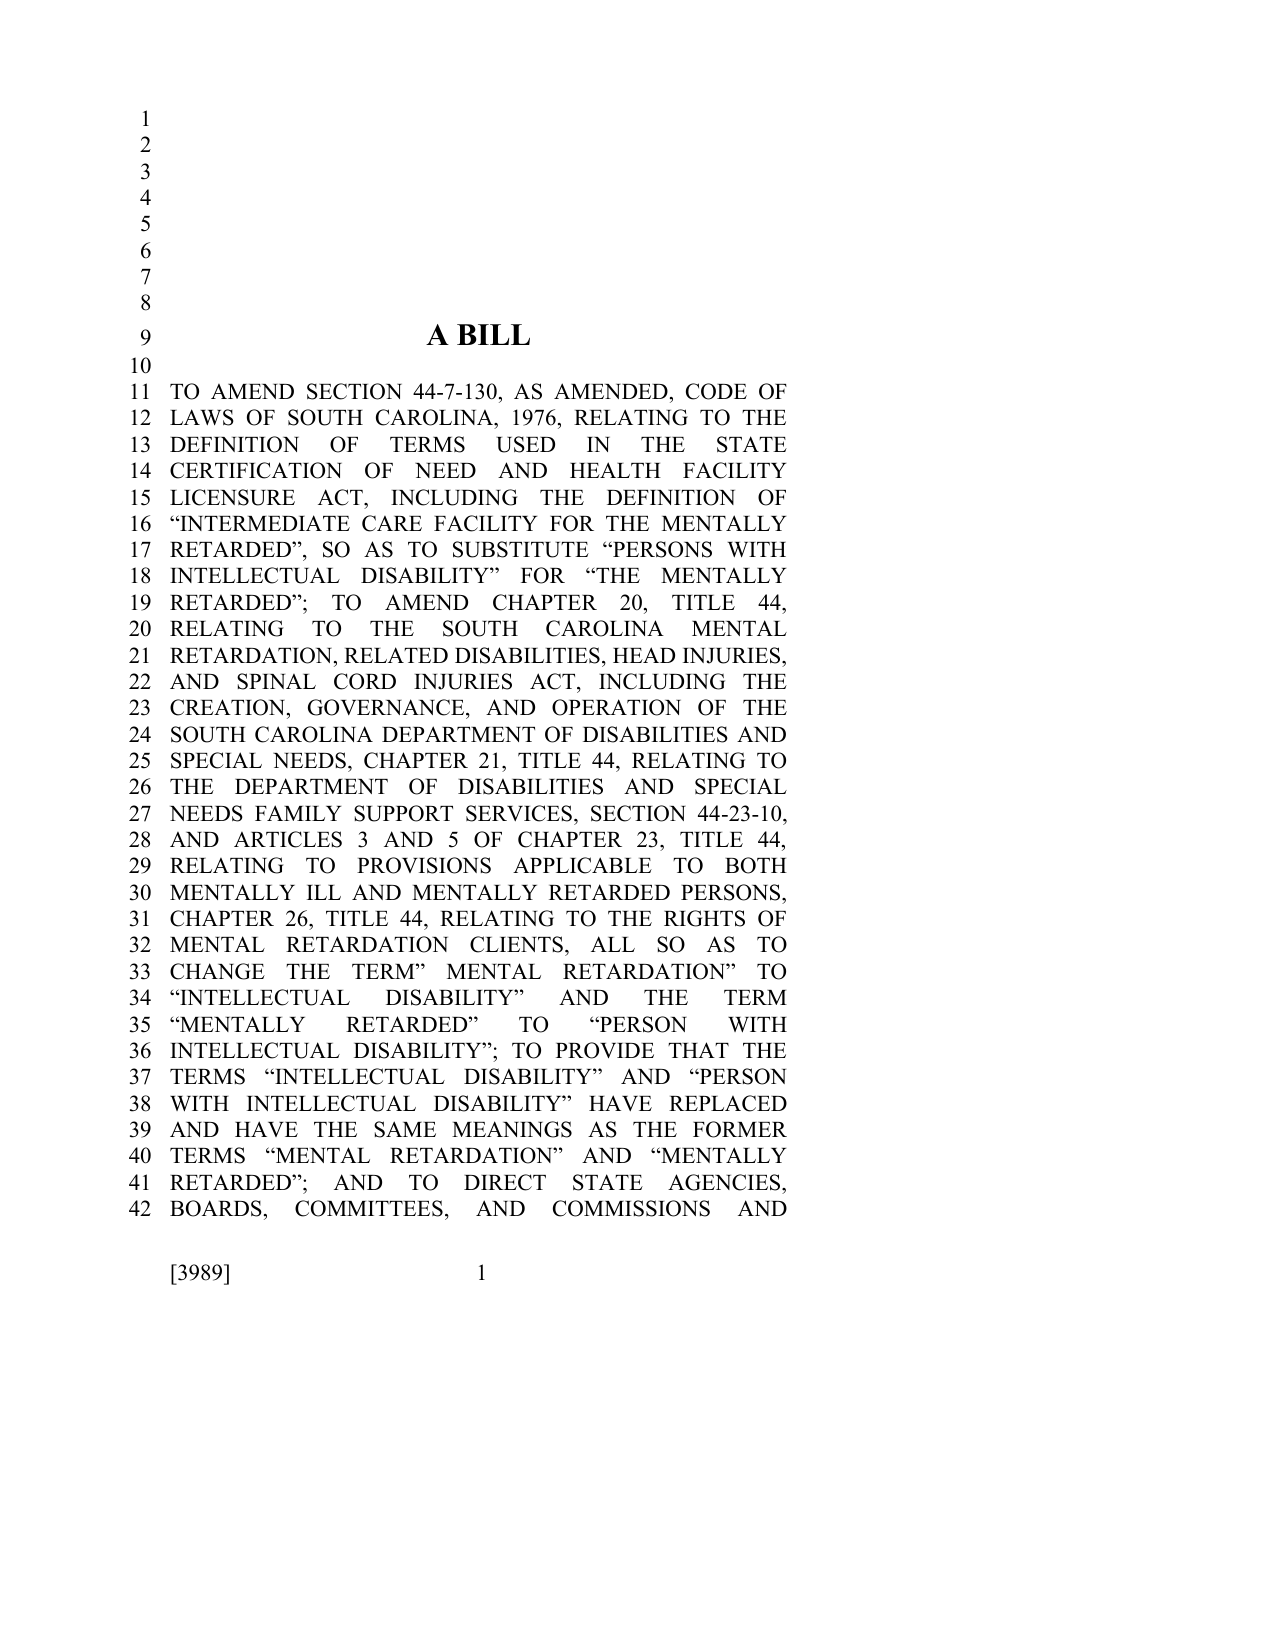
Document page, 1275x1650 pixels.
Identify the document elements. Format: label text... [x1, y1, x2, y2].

text A BILL [169, 316, 787, 352]
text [169, 378, 787, 1221]
